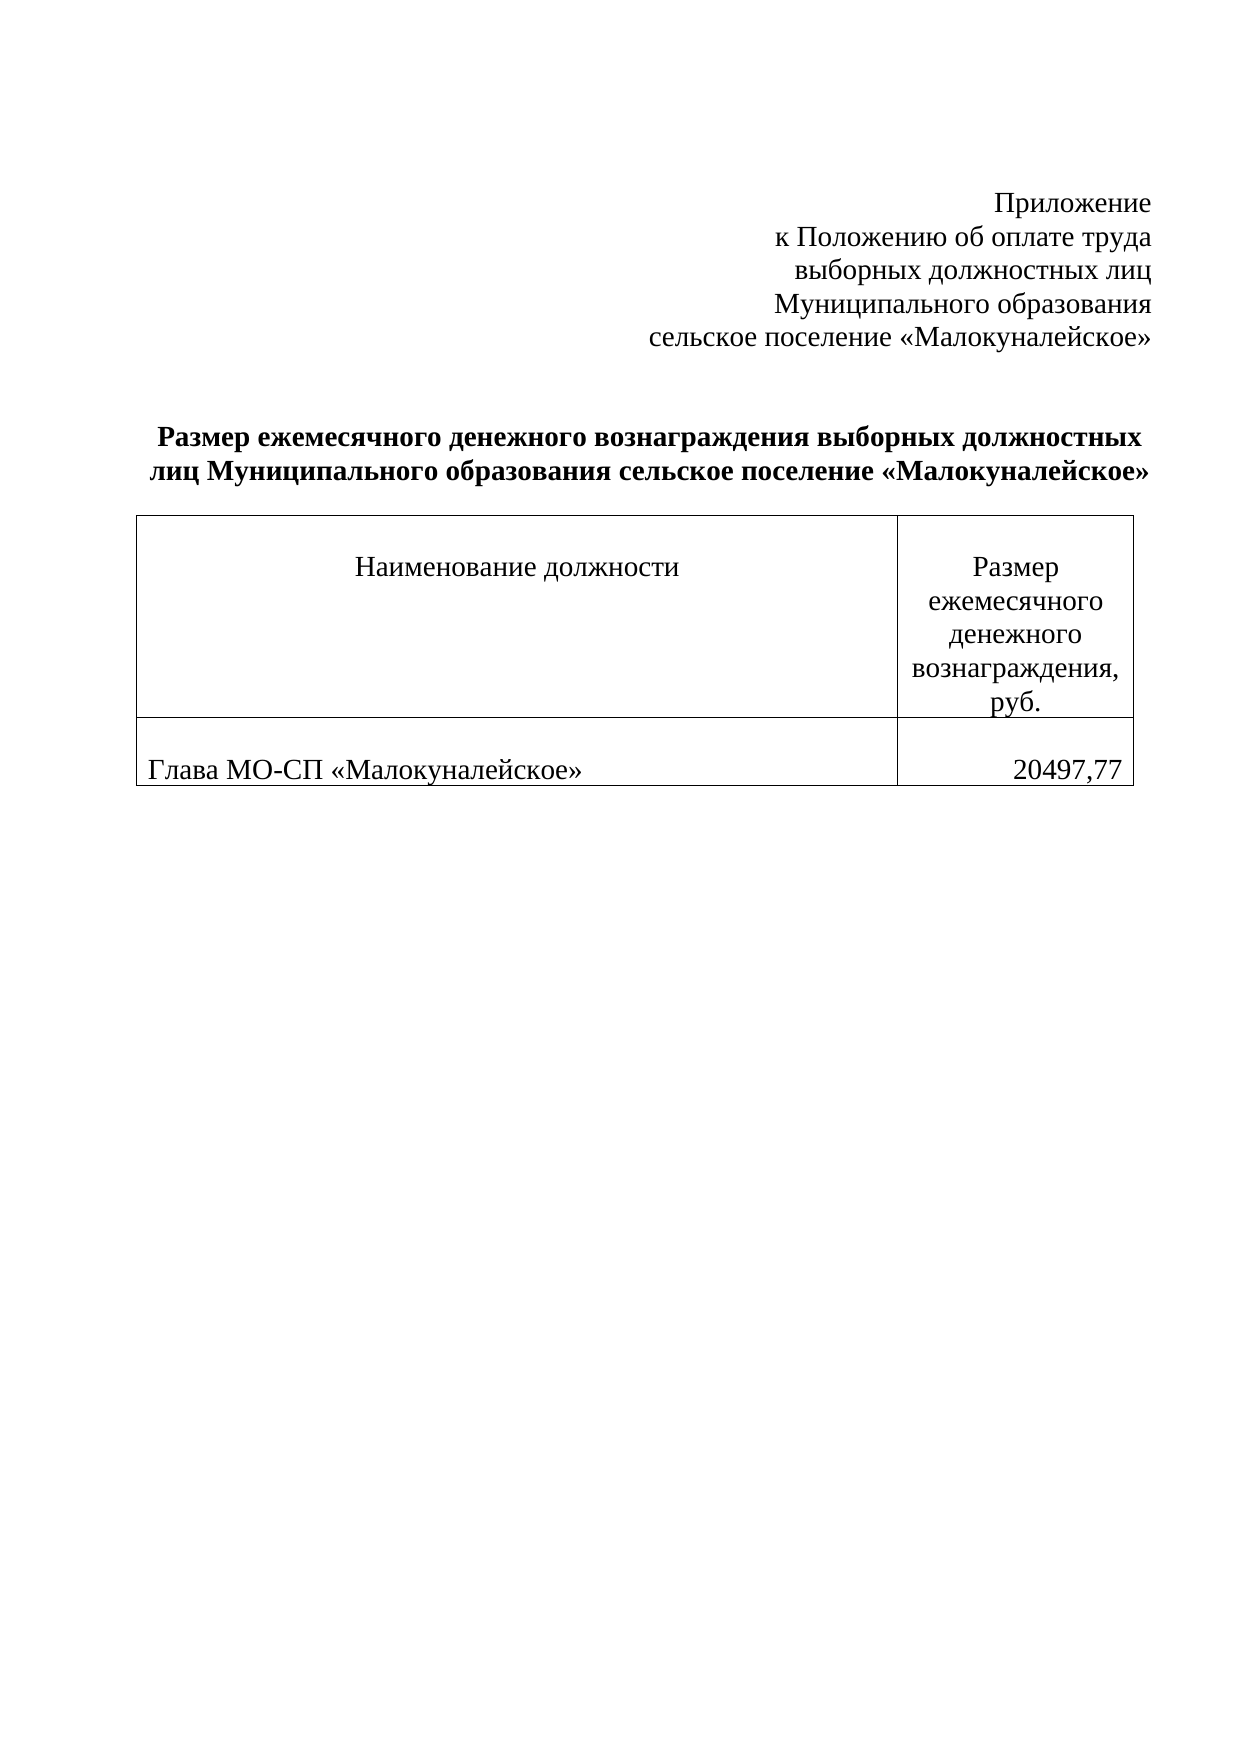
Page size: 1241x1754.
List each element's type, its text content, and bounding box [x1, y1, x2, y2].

text к Положению об оплате труда [148, 219, 1152, 252]
table_cell Глава МО-СП «Малокуналейское» [137, 718, 897, 785]
text выборных должностных лиц [148, 252, 1152, 286]
text Муниципального образования [148, 286, 1152, 319]
text Приложение [148, 185, 1152, 219]
text сельское поселение «Малокуналейское» [148, 319, 1152, 353]
table_cell 20497,77 [898, 718, 1133, 785]
table_header Наименование должности [137, 516, 897, 717]
table_header Размер ежемесячного денежного вознаграждения, руб. [898, 516, 1133, 717]
text Размер ежемесячного денежного вознаграждения выборных должностных лиц Муниципального образования сельское поселение «Малокуналейское» [148, 419, 1152, 486]
